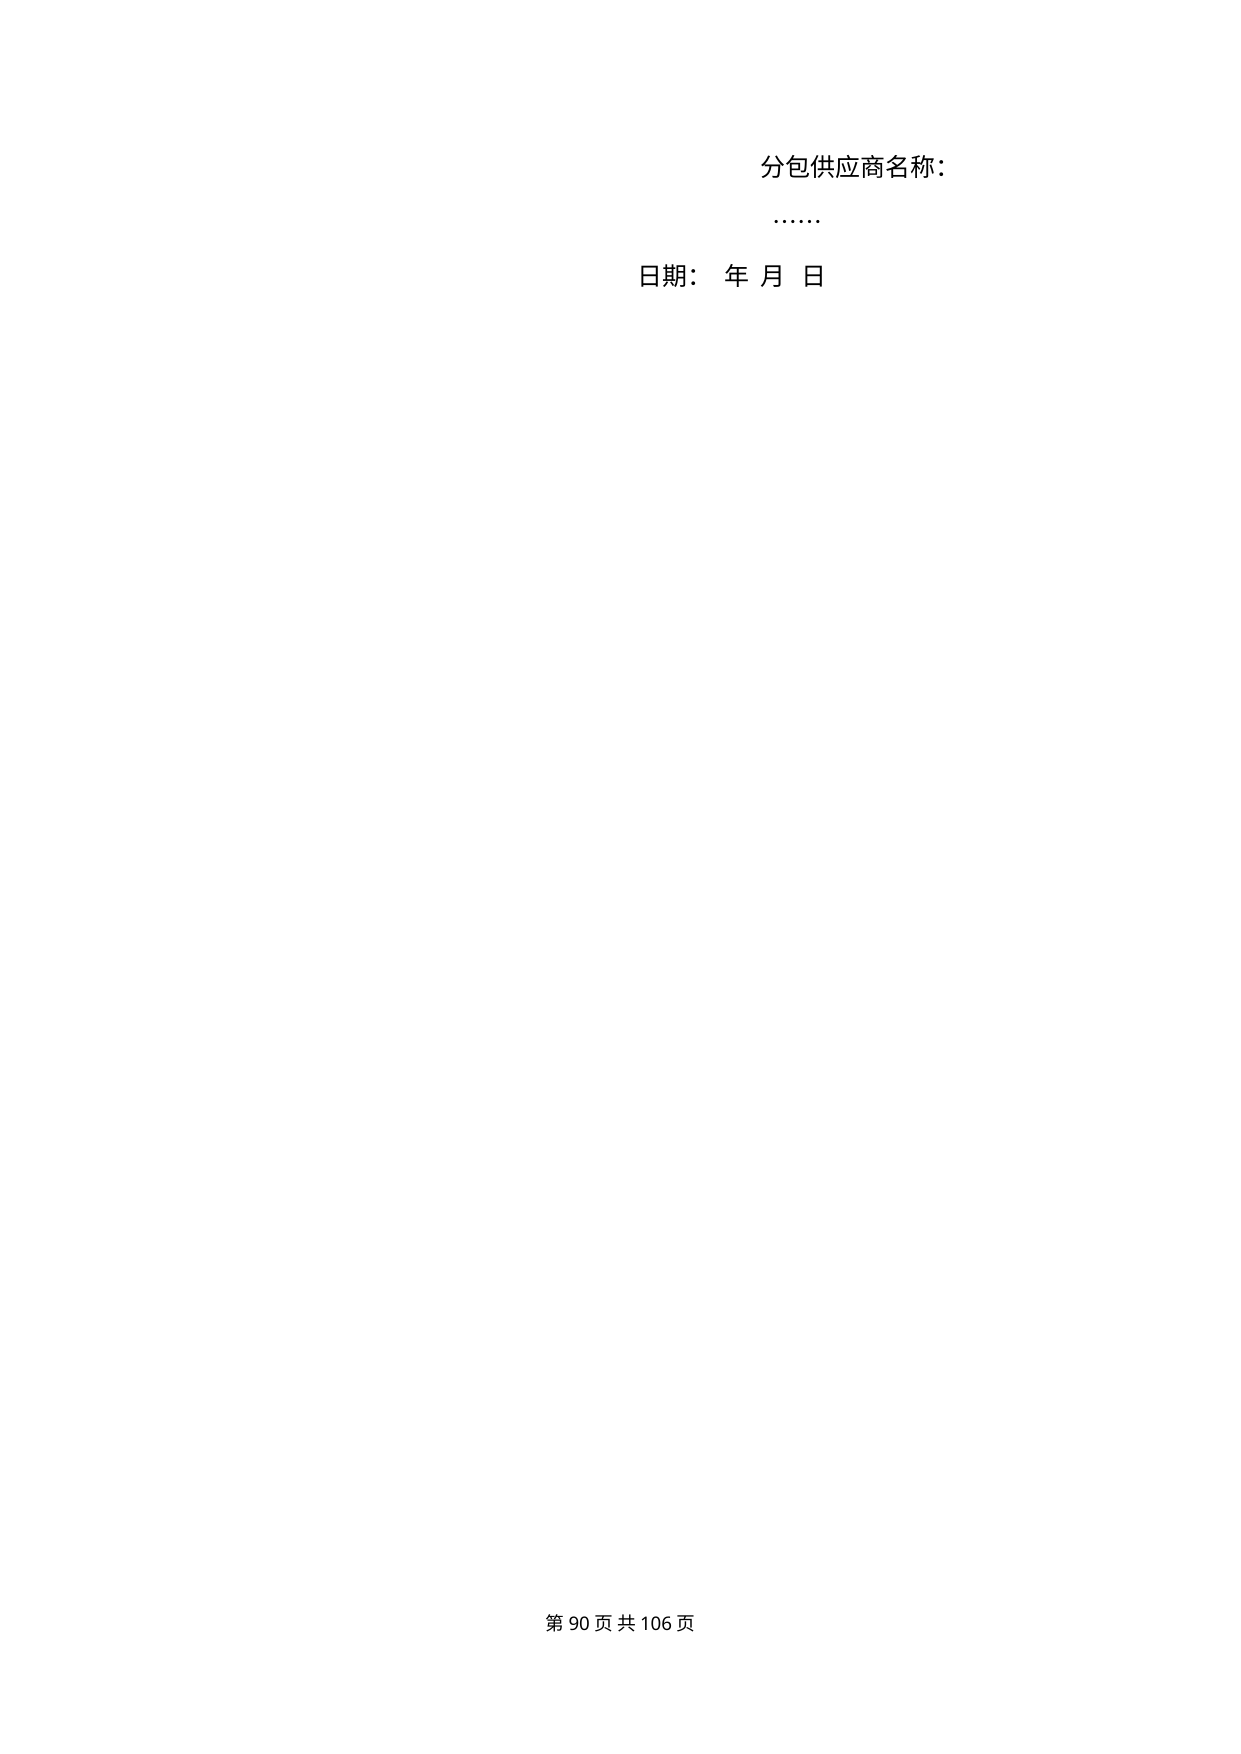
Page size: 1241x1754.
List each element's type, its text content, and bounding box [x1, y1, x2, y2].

text 分包供应商名称： [148, 148, 1093, 184]
text 日期： 年 月 日 [148, 256, 1093, 293]
text …… [148, 202, 1093, 238]
